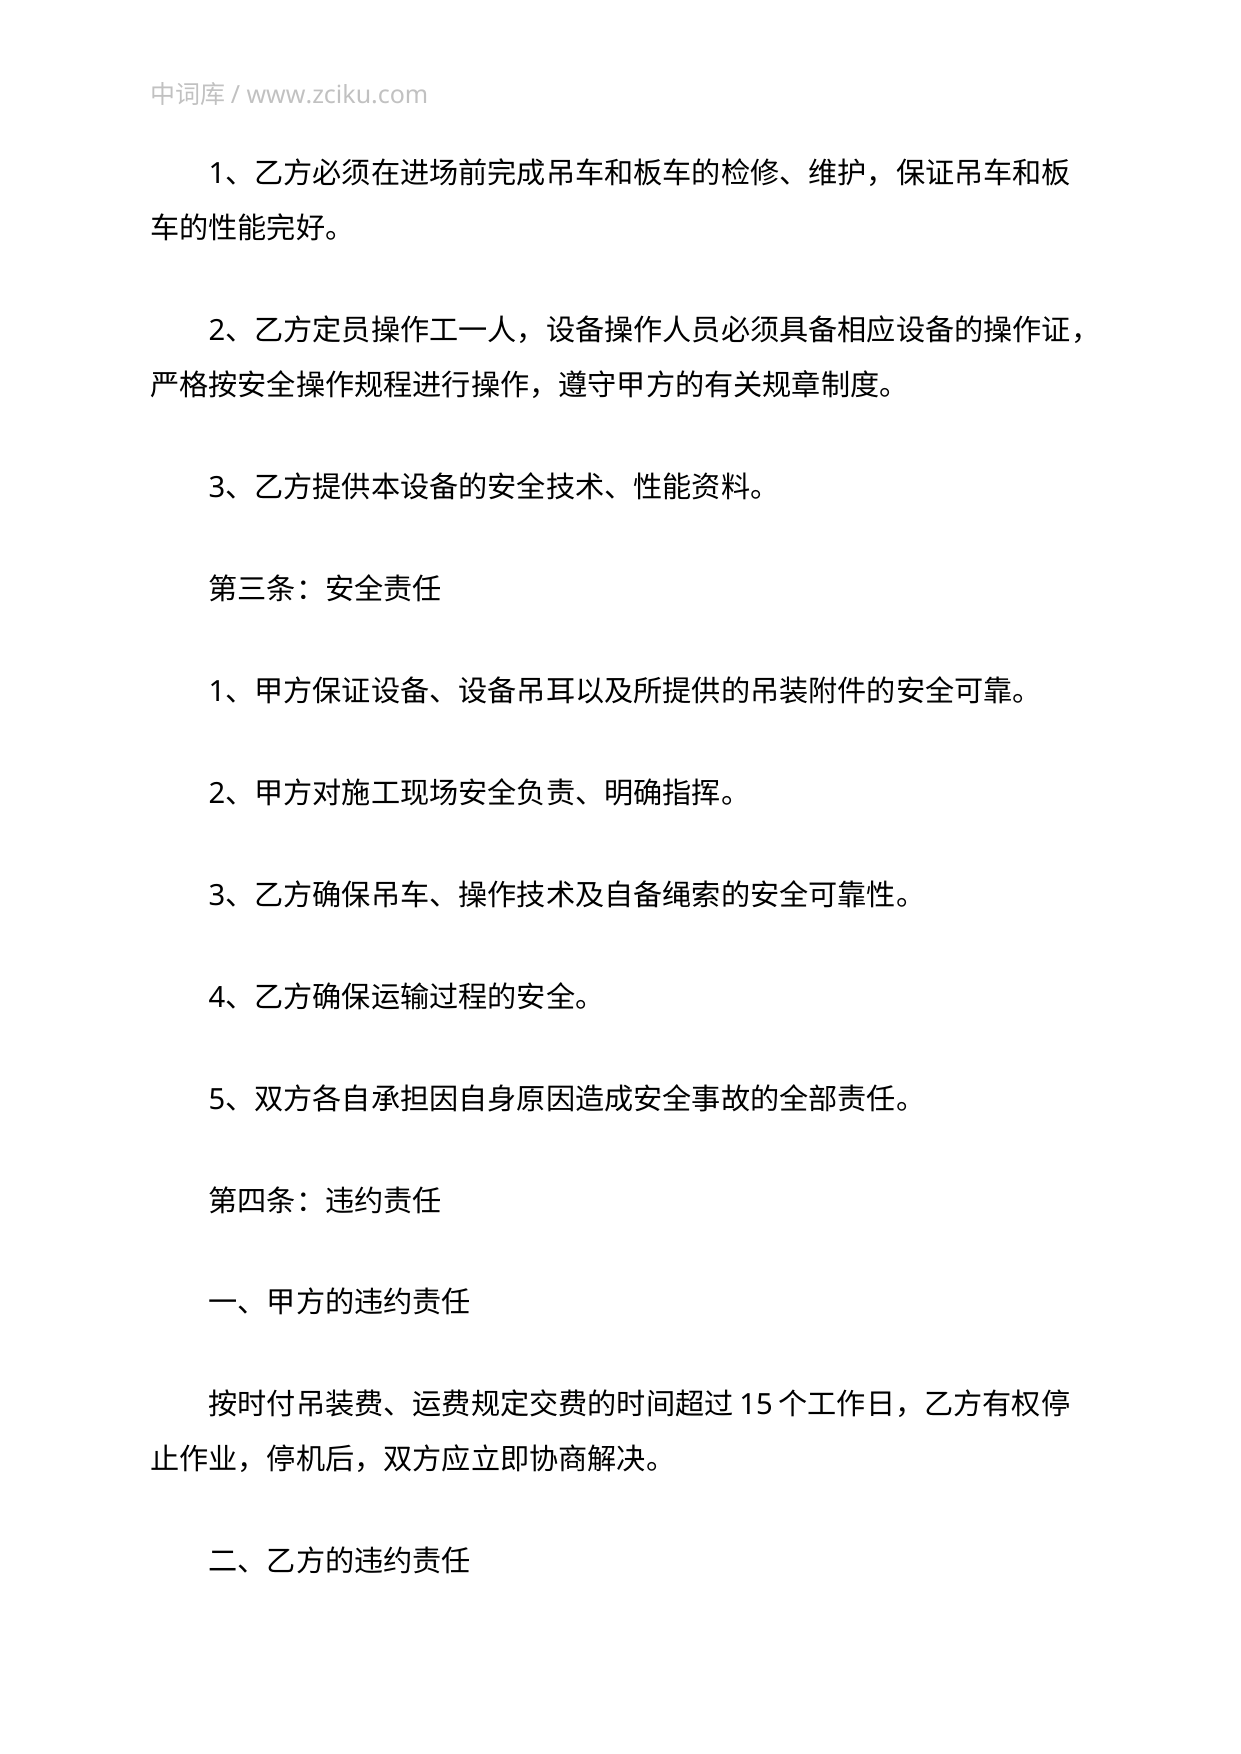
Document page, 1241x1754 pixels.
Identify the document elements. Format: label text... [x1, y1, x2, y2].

text 1、乙方必须在进场前完成吊车和板车的检修、维护，保证吊车和板车的性能完好。 [150, 150, 1090, 247]
text 2、乙方定员操作工一人，设备操作人员必须具备相应设备的操作证，严格按安全操作规程进行操作，遵守甲方的有关规章制度。 [150, 307, 1090, 404]
text 第三条：安全责任 [150, 566, 1090, 608]
text 3、乙方确保吊车、操作技术及自备绳索的安全可靠性。 [150, 871, 1090, 914]
text 1、甲方保证设备、设备吊耳以及所提供的吊装附件的安全可靠。 [150, 667, 1090, 710]
text 5、双方各自承担因自身原因造成安全事故的全部责任。 [150, 1075, 1090, 1118]
text 一、甲方的违约责任 [150, 1279, 1090, 1321]
text 二、乙方的违约责任 [150, 1537, 1090, 1580]
text 3、乙方提供本设备的安全技术、性能资料。 [150, 463, 1090, 506]
text 按时付吊装费、运费规定交费的时间超过15个工作日，乙方有权停止作业，停机后，双方应立即协商解决。 [150, 1381, 1090, 1478]
text 2、甲方对施工现场安全负责、明确指挥。 [150, 769, 1090, 812]
text 第四条：违约责任 [150, 1177, 1090, 1219]
text 4、乙方确保运输过程的安全。 [150, 973, 1090, 1016]
